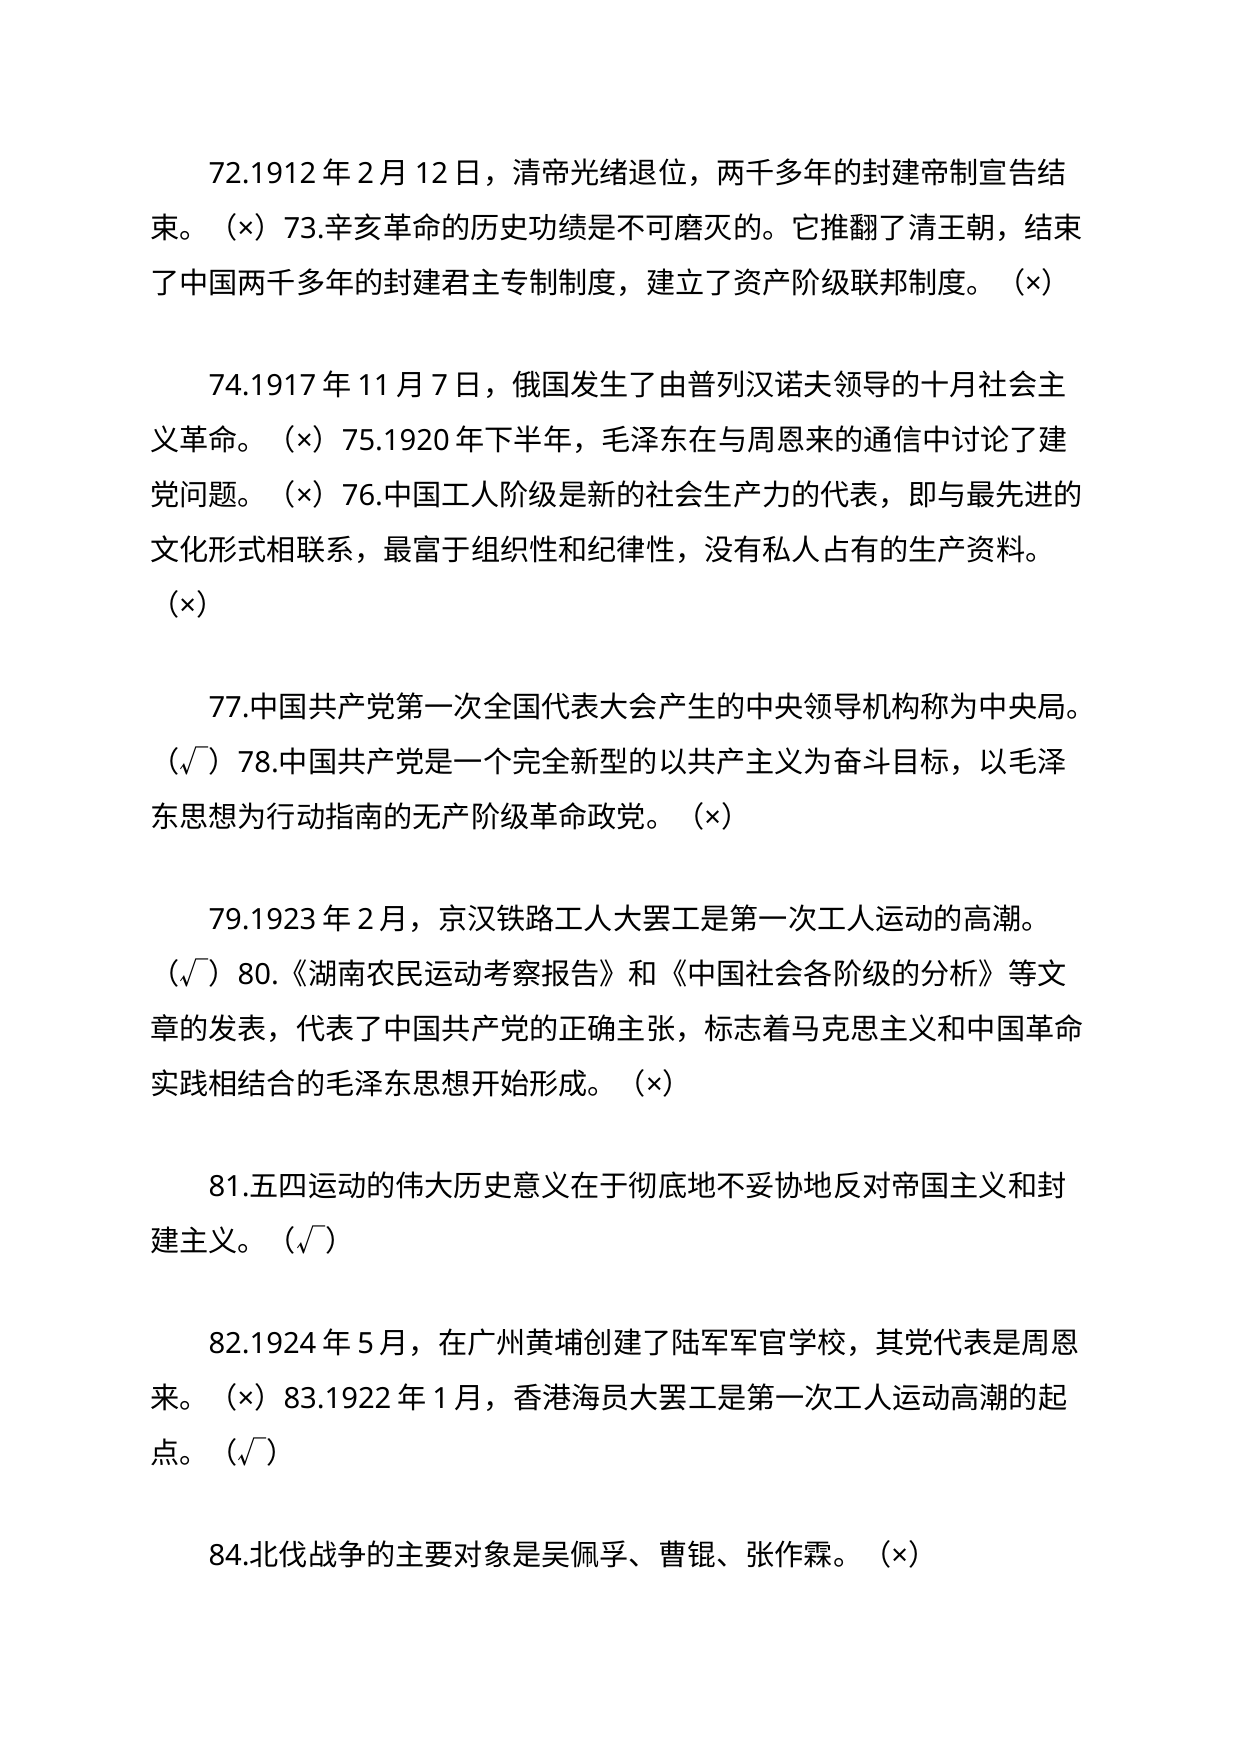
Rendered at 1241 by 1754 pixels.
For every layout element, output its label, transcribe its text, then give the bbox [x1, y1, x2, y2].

text 72.1912年2月12日，清帝光绪退位，两千多年的封建帝制宣告结束。（×）73.辛亥革命的历史功绩是不可磨灭的。它推翻了清王朝，结束了中国两千多年的封建君主专制制度，建立了资产阶级联邦制度。（×） [150, 150, 1090, 302]
text 77.中国共产党第一次全国代表大会产生的中央领导机构称为中央局。（√）78.中国共产党是一个完全新型的以共产主义为奋斗目标，以毛泽东思想为行动指南的无产阶级革命政党。（×） [150, 684, 1090, 836]
text 79.1923年2月，京汉铁路工人大罢工是第一次工人运动的高潮。（√）80.《湖南农民运动考察报告》和《中国社会各阶级的分析》等文章的发表，代表了中国共产党的正确主张，标志着马克思主义和中国革命实践相结合的毛泽东思想开始形成。（×） [150, 896, 1090, 1103]
text 82.1924年5月，在广州黄埔创建了陆军军官学校，其党代表是周恩来。（×）83.1922年1月，香港海员大罢工是第一次工人运动高潮的起点。（√） [150, 1319, 1090, 1472]
text 81.五四运动的伟大历史意义在于彻底地不妥协地反对帝国主义和封建主义。（√） [150, 1163, 1090, 1260]
text 84.北伐战争的主要对象是吴佩孚、曹锟、张作霖。（×） [150, 1531, 1090, 1574]
text 74.1917年11月7日，俄国发生了由普列汉诺夫领导的十月社会主义革命。（×）75.1920年下半年，毛泽东在与周恩来的通信中讨论了建党问题。（×）76.中国工人阶级是新的社会生产力的代表，即与最先进的文化形式相联系，最富于组织性和纪律性，没有私人占有的生产资料。（×） [150, 362, 1090, 624]
